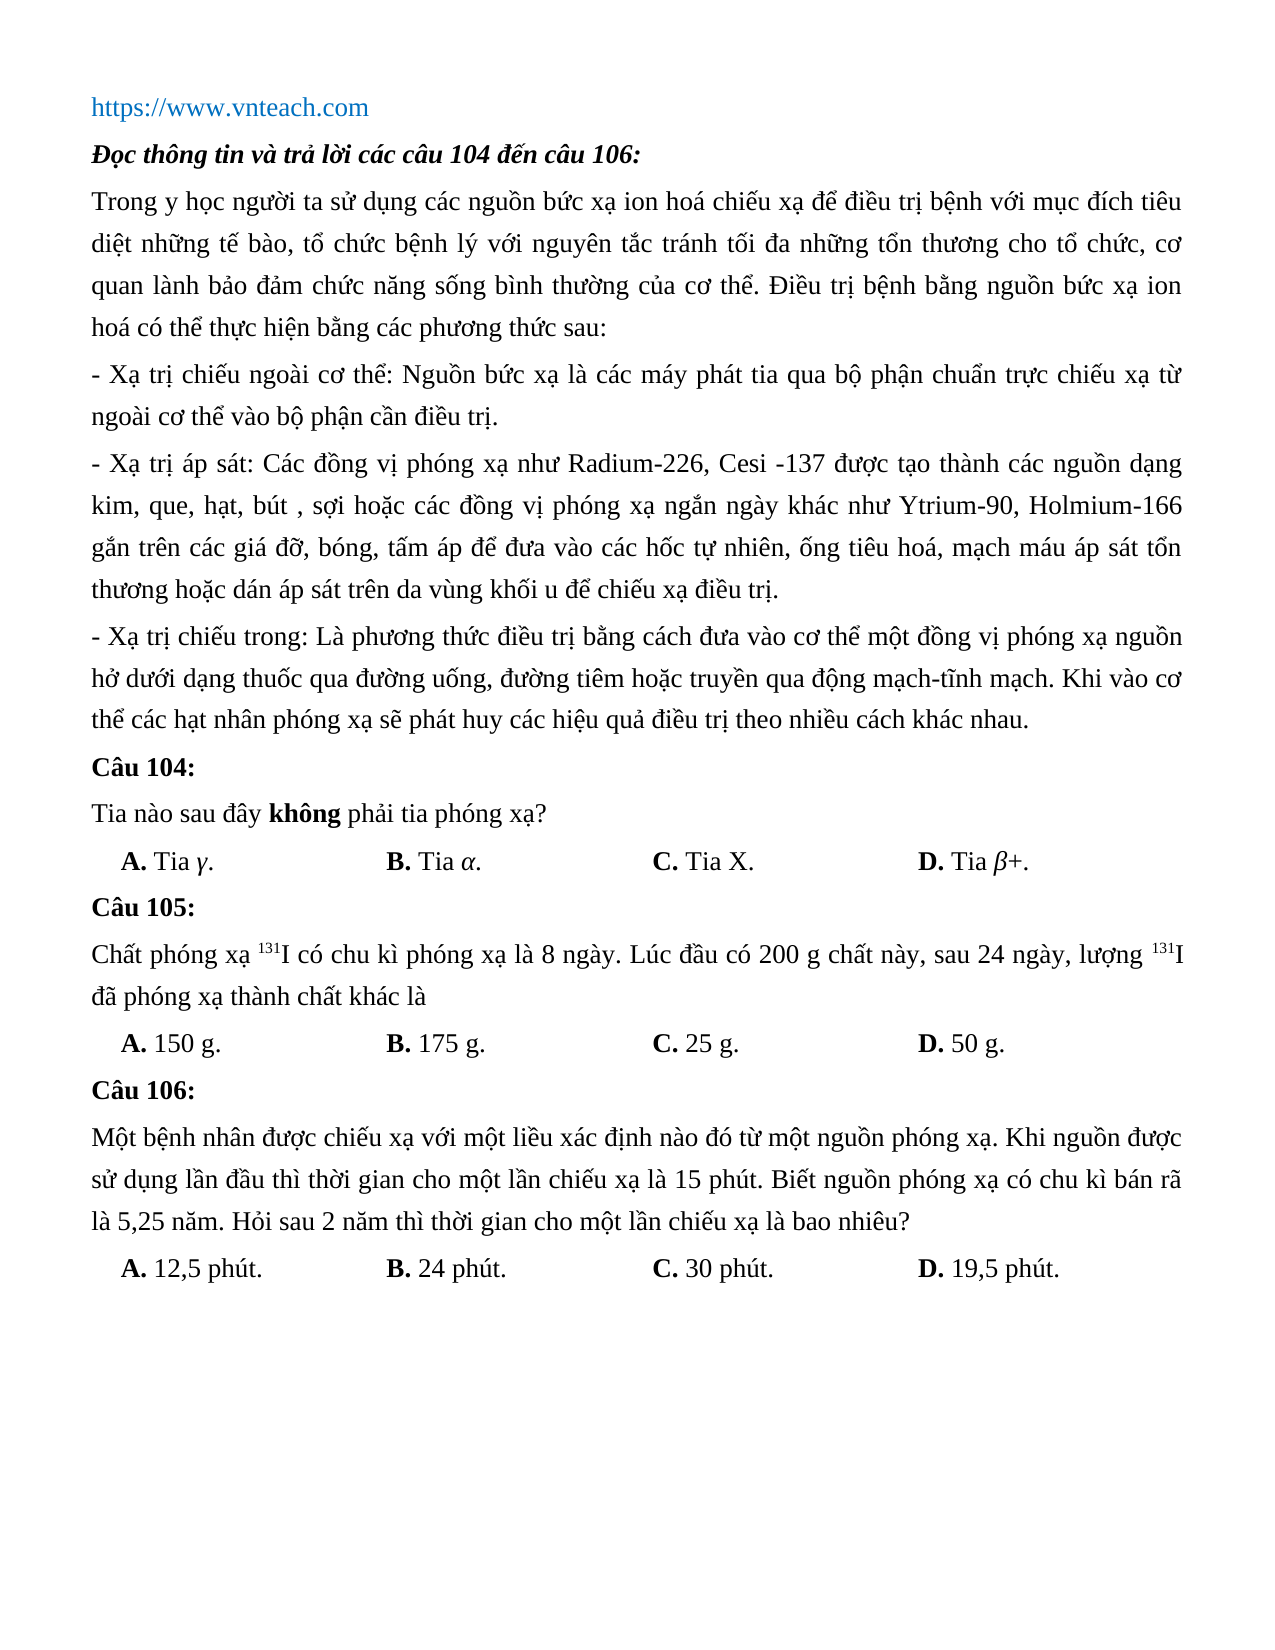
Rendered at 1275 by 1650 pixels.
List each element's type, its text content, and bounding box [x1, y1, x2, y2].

text Chất phóng xạ 131I có chu kì phóng xạ là 8 ngày. Lúc đầu có 200 g chất này, sau 24 ngày, lượng 131I đã phóng xạ thành chất khác là [91, 938, 1184, 1012]
text Đọc thông tin và trả lời các câu 104 đến câu 106: [91, 138, 1184, 169]
text Trong y học người ta sử dụng các nguồn bức xạ ion hoá chiếu xạ để điều trị bệnh với mục đích tiêu diệt những tế bào, tổ chức bệnh lý với nguyên tắc tránh tối đa những tổn thương cho tổ chức, cơ quan lành bảo đảm chức năng sống bình thường của cơ thể. Điều trị bệnh bằng nguồn bức xạ ion hoá có thể thực hiện bằng các phương thức sau: [91, 185, 1184, 342]
text - Xạ trị chiếu ngoài cơ thể: Nguồn bức xạ là các máy phát tia qua bộ phận chuẩn trực chiếu xạ từ ngoài cơ thể vào bộ phận cần điều trị. [91, 358, 1184, 431]
text https://www.vnteach.com [91, 91, 1184, 122]
text A. Tia γ. B. Tia α. C. Tia X. D. Tia β+. [91, 844, 1184, 876]
text A. 150 g. B. 175 g. C. 25 g. D. 50 g. [91, 1027, 1184, 1059]
text Tia nào sau đây không phải tia phóng xạ? [91, 798, 1184, 829]
text A. 12,5 phút. B. 24 phút. C. 30 phút. D. 19,5 phút. [91, 1252, 1184, 1283]
text Câu 105: [91, 892, 1184, 923]
text Câu 106: [91, 1074, 1184, 1106]
text - Xạ trị áp sát: Các đồng vị phóng xạ như Radium-226, Cesi -137 được tạo thành các nguồn dạng kim, que, hạt, bút , sợi hoặc các đồng vị phóng xạ ngắn ngày khác như Ytrium-90, Holmium-166 gắn trên các giá đỡ, bóng, tấm áp để đưa vào các hốc tự nhiên, ống tiêu hoá, mạch máu áp sát tổn thương hoặc dán áp sát trên da vùng khối u để chiếu xạ điều trị. [91, 447, 1184, 604]
text Một bệnh nhân được chiếu xạ với một liều xác định nào đó từ một nguồn phóng xạ. Khi nguồn được sử dụng lần đầu thì thời gian cho một lần chiếu xạ là 15 phút. Biết nguồn phóng xạ có chu kì bán rã là 5,25 năm. Hỏi sau 2 năm thì thời gian cho một lần chiếu xạ là bao nhiêu? [91, 1121, 1184, 1237]
text Câu 104: [91, 751, 1184, 782]
text - Xạ trị chiếu trong: Là phương thức điều trị bằng cách đưa vào cơ thể một đồng vị phóng xạ nguồn hở dưới dạng thuốc qua đường uống, đường tiêm hoặc truyền qua động mạch-tĩnh mạch. Khi vào cơ thể các hạt nhân phóng xạ sẽ phát huy các hiệu quả điều trị theo nhiều cách khác nhau. [91, 620, 1184, 735]
